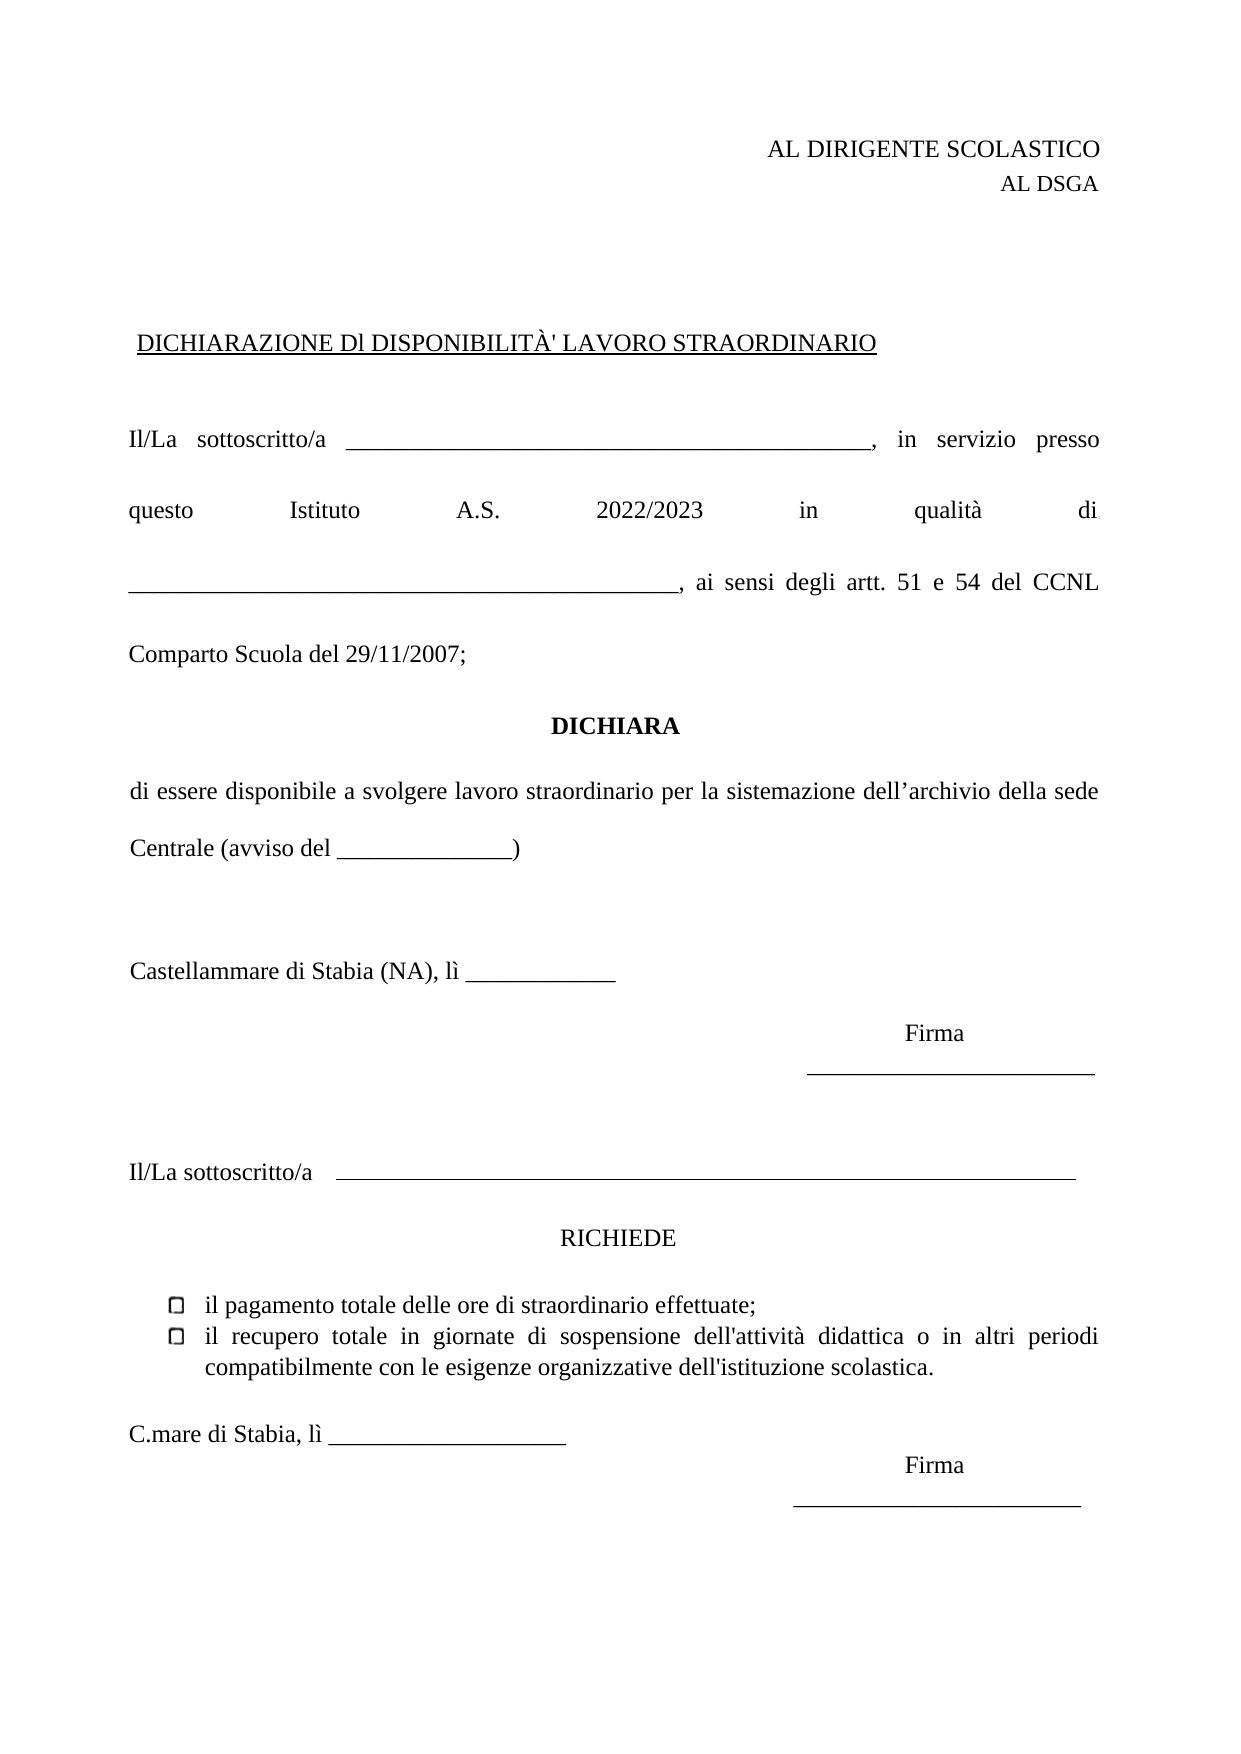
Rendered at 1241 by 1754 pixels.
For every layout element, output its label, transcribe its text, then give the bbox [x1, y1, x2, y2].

text Il/La sottoscritto/a __________________________________________, in servizio presso questo Istituto A.S. 2022/2023 in qualità di____________________________________________, ai sensi degli artt. 51 e 54 del CCNL Comparto Scuola del 29/11/2007; [128, 424, 1100, 668]
list il pagamento totale delle ore di straordinario effettuate; [167, 1290, 1100, 1319]
text Firma [128, 1450, 1100, 1479]
text Il/La sottoscritto/a [128, 1157, 1089, 1186]
text Firma [129, 1018, 1100, 1047]
picture [168, 1296, 184, 1314]
text _______________________ [129, 1049, 1100, 1078]
text di essere disponibile a svolgere lavoro straordinario per la sistemazione dell’archivio della sede Centrale (avviso del ______________) [129, 776, 1100, 862]
text RICHIEDE [158, 1223, 1100, 1252]
picture [168, 1327, 184, 1345]
subtitle DICHIARA [131, 711, 1100, 740]
text Castellammare di Stabia (NA), lì ____________ [129, 956, 1100, 984]
list il recupero totale in giornate di sospensione dell'attività didattica o in altri periodi compatibilmente con le esigenze organizzative dell'istituzione scolastica. [167, 1321, 1100, 1381]
text _______________________ [128, 1481, 1100, 1510]
text C.mare di Stabia, lì ___________________ [128, 1419, 1100, 1448]
subtitle DICHIARAZIONE Dl DISPONIBILITÀ' LAVORO STRAORDINARIO [136, 328, 1100, 357]
text AL DIRIGENTE SCOLASTICO [129, 134, 1100, 163]
subtitle AL DSGA [129, 170, 1099, 196]
